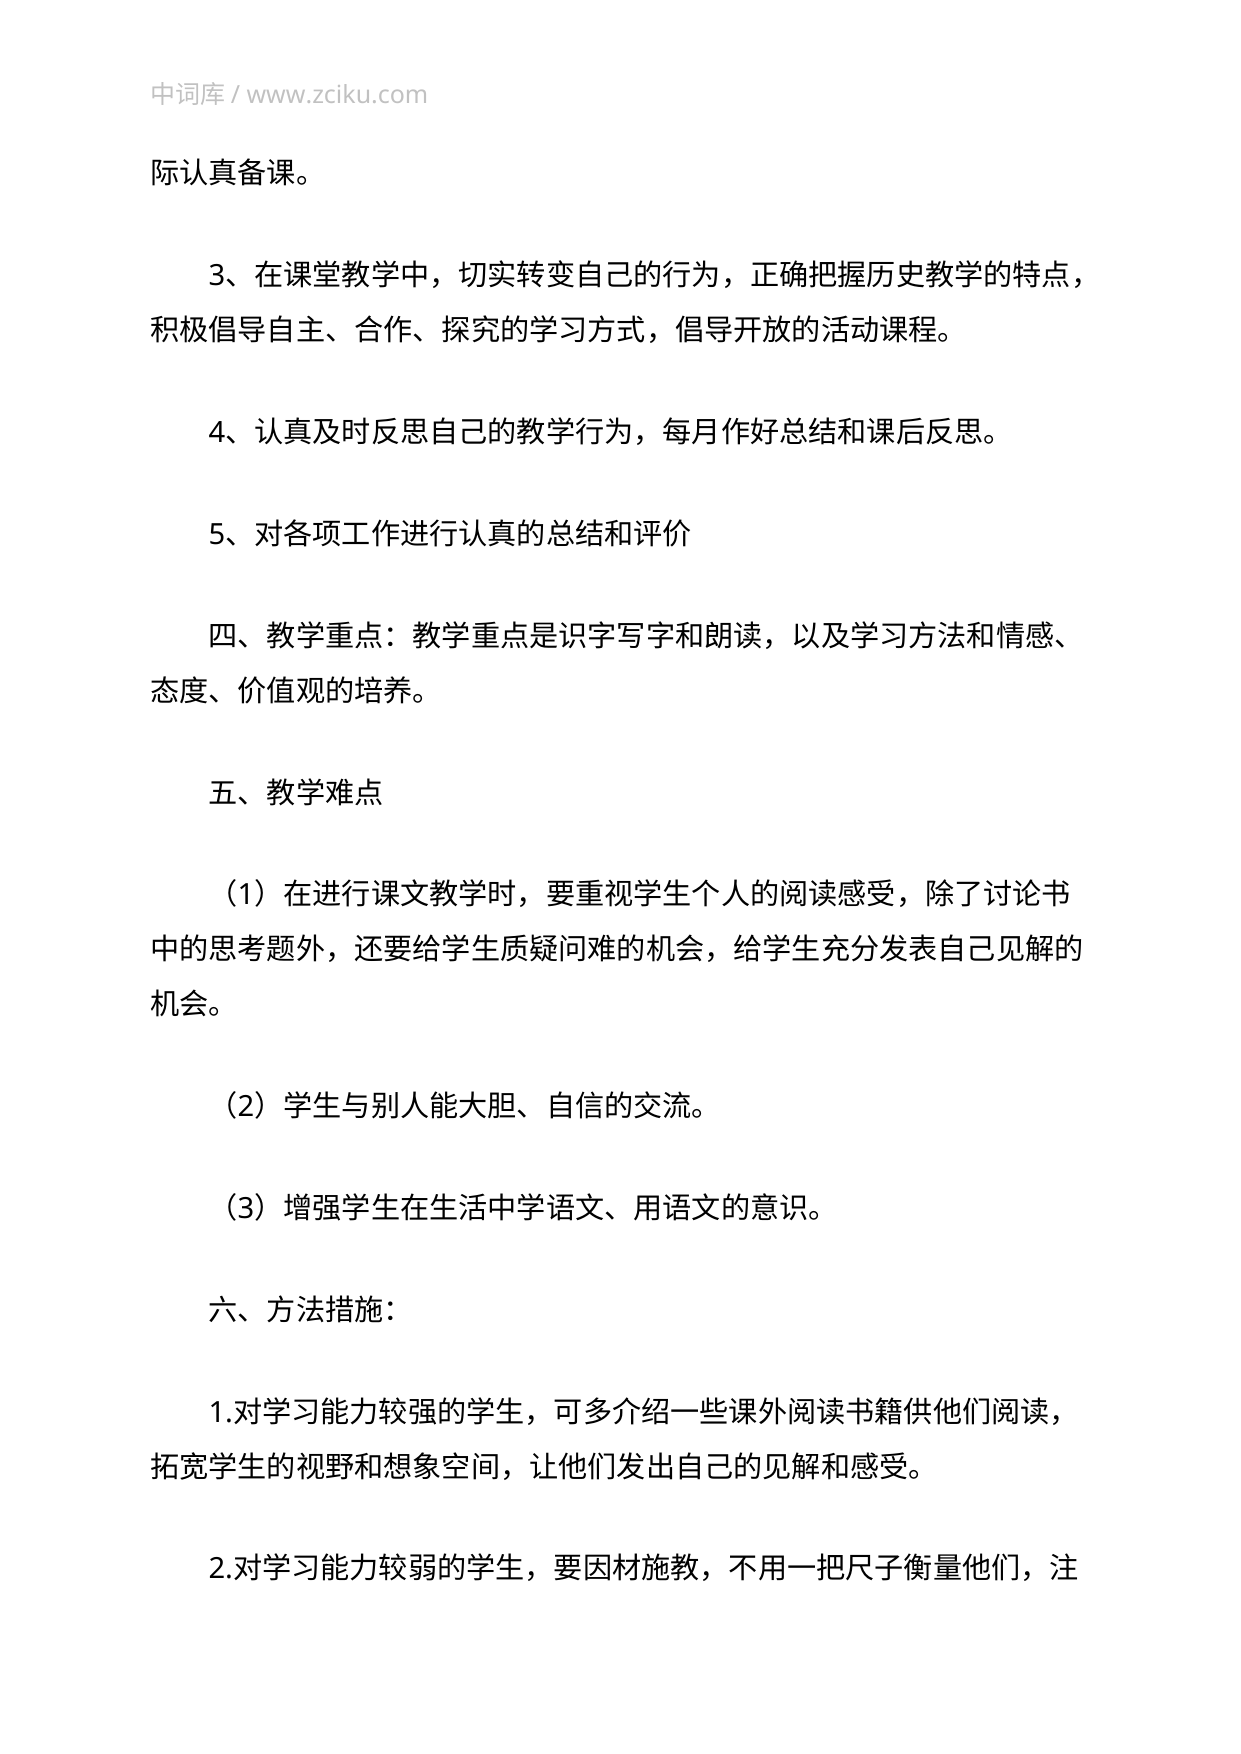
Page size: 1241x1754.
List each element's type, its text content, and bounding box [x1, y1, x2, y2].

text 五、教学难点 [150, 769, 1090, 811]
text 5、对各项工作进行认真的总结和评价 [150, 511, 1090, 553]
text （1）在进行课文教学时，要重视学生个人的阅读感受，除了讨论书中的思考题外，还要给学生质疑问难的机会，给学生充分发表自己见解的机会。 [150, 871, 1090, 1023]
text （3）增强学生在生活中学语文、用语文的意识。 [150, 1184, 1090, 1227]
text 4、认真及时反思自己的教学行为，每月作好总结和课后反思。 [150, 408, 1090, 451]
text 六、方法措施： [150, 1287, 1090, 1329]
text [150, 150, 1090, 192]
text 四、教学重点：教学重点是识字写字和朗读，以及学习方法和情感、态度、价值观的培养。 [150, 612, 1090, 710]
text 3、在课堂教学中，切实转变自己的行为，正确把握历史教学的特点，积极倡导自主、合作、探究的学习方式，倡导开放的活动课程。 [150, 252, 1090, 349]
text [150, 1545, 1090, 1587]
text （2）学生与别人能大胆、自信的交流。 [150, 1083, 1090, 1125]
text 1.对学习能力较强的学生，可多介绍一些课外阅读书籍供他们阅读，拓宽学生的视野和想象空间，让他们发出自己的见解和感受。 [150, 1388, 1090, 1486]
